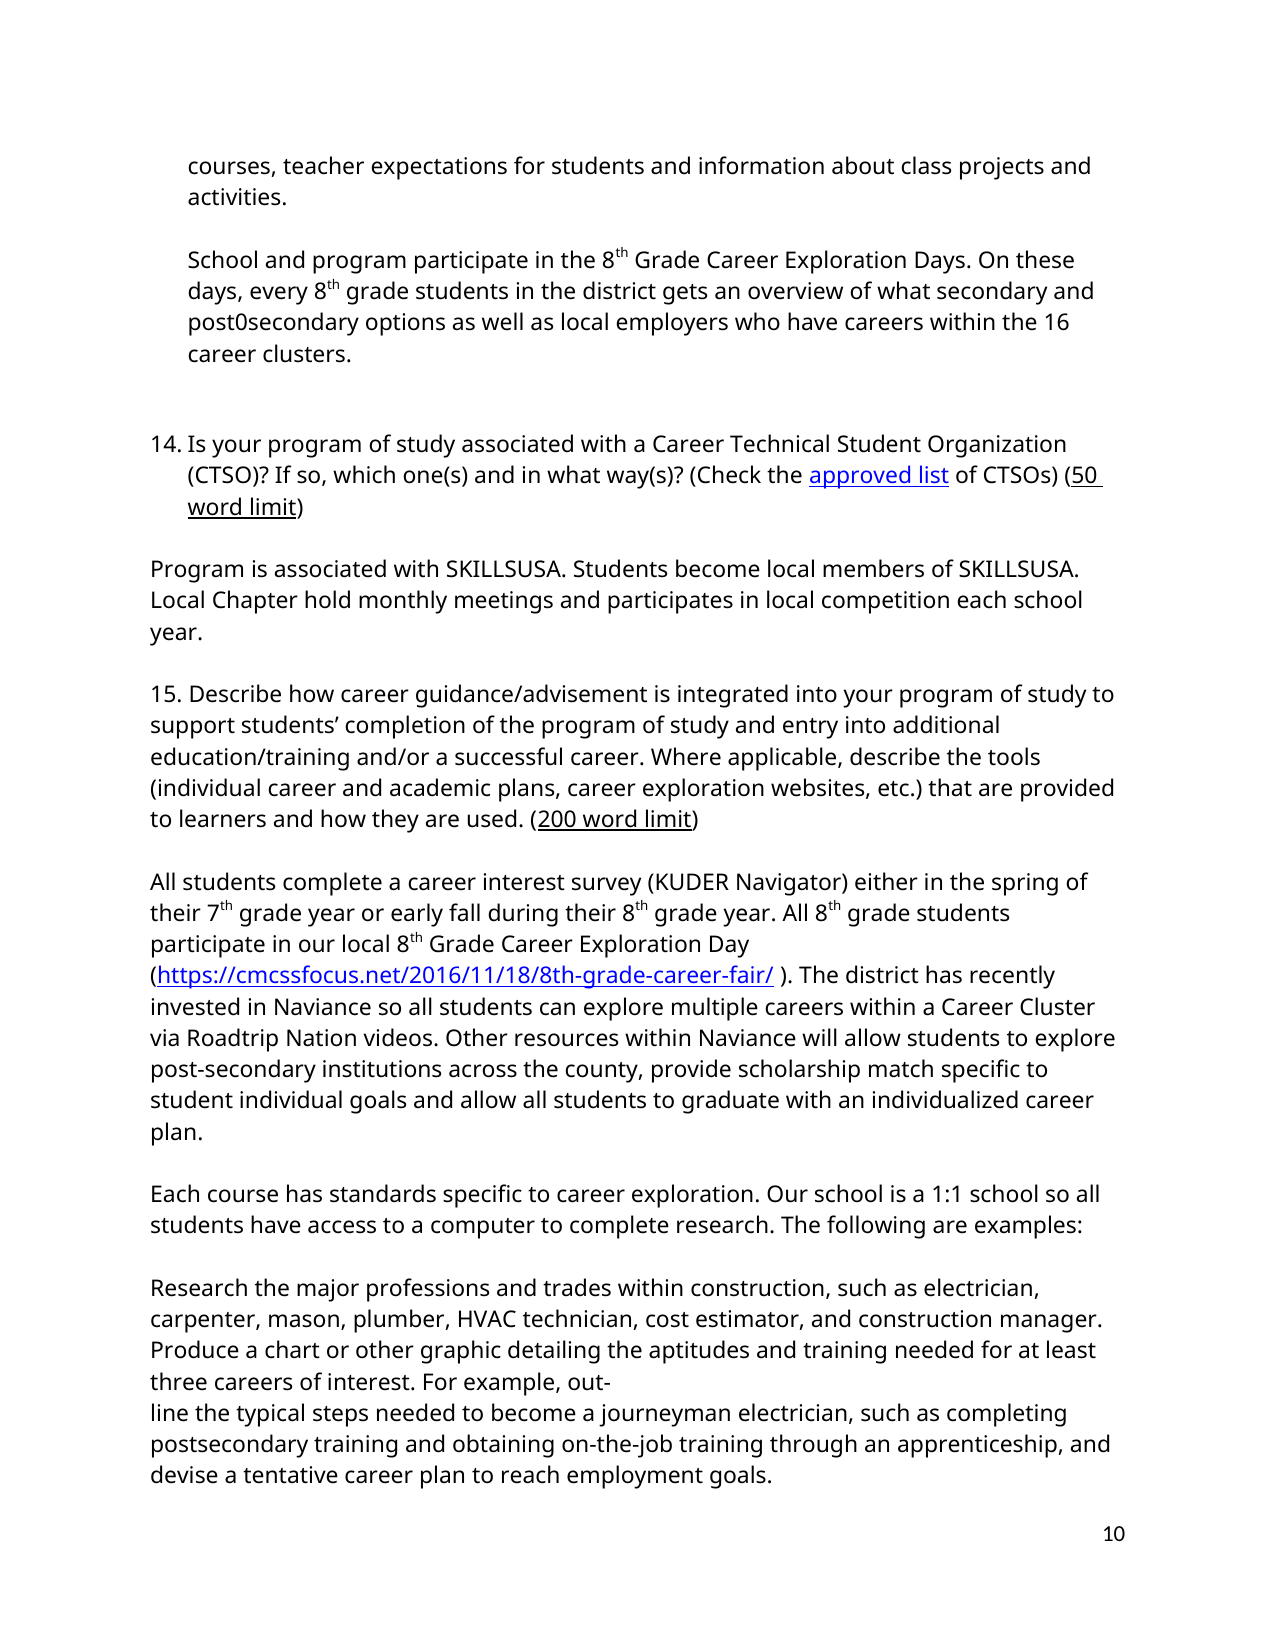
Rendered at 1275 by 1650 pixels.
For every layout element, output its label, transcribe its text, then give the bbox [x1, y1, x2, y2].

text Program is associated with SKILLSUSA. Students become local members of SKILLSUSA. Local Chapter hold monthly meetings and participates in local competition each school year. 15. Describe how career guidance/advisement is integrated into your program of study to support students’ completion of the program of study and entry into additional education/training and/or a successful career. Where applicable, describe the tools (individual career and academic plans, career exploration websites, etc.) that are provided to learners and how they are used. (200 word limit) [150, 522, 1125, 834]
text All students complete a career interest survey (KUDER Navigator) either in the spring of their 7th grade year or early fall during their 8th grade year. All 8th grade students participate in our local 8th Grade Career Exploration Day (https://cmcssfocus.net/2016/11/18/8th-grade-career-fair/ ). The district has recently invested in Naviance so all students can explore multiple careers within a Career Cluster via Roadtrip Nation videos. Other resources within Naviance will allow students to explore post-secondary institutions across the county, provide scholarship match specific to student individual goals and allow all students to graduate with an individualized career plan. [150, 866, 1125, 1147]
list Is your program of study associated with a Career Technical Student Organization (CTSO)? If so, which one(s) and in what way(s)? (Check the approved list of CTSOs) (50 word limit) [150, 428, 1125, 522]
text Research the major professions and trades within construction, such as electrician, carpenter, mason, plumber, HVAC technician, cost estimator, and construction manager. Produce a chart or other graphic detailing the aptitudes and training needed for at least three careers of interest. For example, out- [150, 1272, 1125, 1397]
list School and program participate in the 8th Grade Career Exploration Days. On these days, every 8th grade students in the district gets an overview of what secondary and post0secondary options as well as local employers who have careers within the 16 career clusters. [187, 244, 1125, 428]
text Each course has standards specific to career exploration. Our school is a 1:1 school so all students have access to a computer to complete research. The following are examples: [150, 1178, 1125, 1241]
text line the typical steps needed to become a journeyman electrician, such as completing postsecondary training and obtaining on-the-job training through an apprenticeship, and devise a tentative career plan to reach employment goals. [150, 1397, 1125, 1491]
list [150, 150, 1125, 212]
